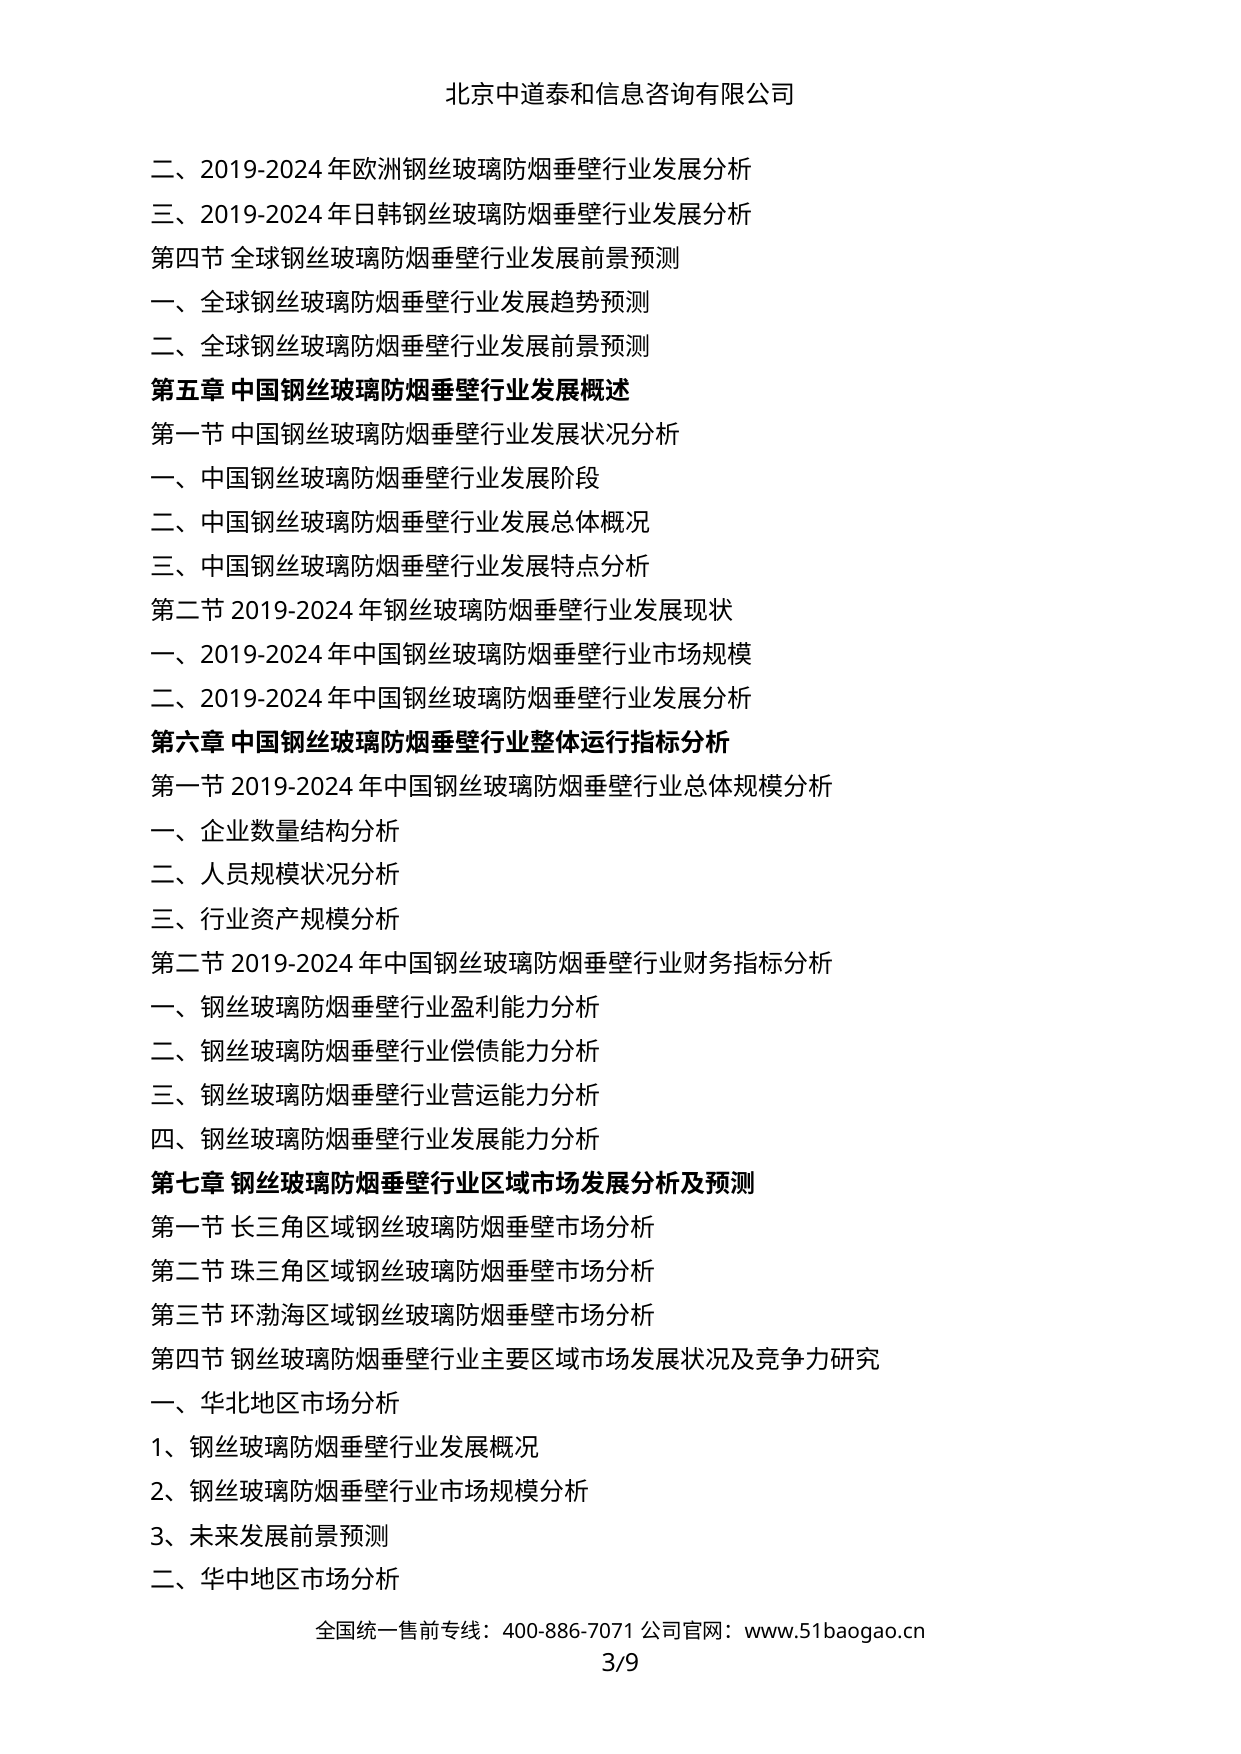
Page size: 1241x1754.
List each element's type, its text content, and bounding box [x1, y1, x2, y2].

text 一、2019-2024年中国钢丝玻璃防烟垂壁行业市场规模 [150, 635, 1090, 671]
text 第七章 钢丝玻璃防烟垂壁行业区域市场发展分析及预测 [150, 1163, 1090, 1200]
text 一、企业数量结构分析 [150, 811, 1090, 847]
text 1、钢丝玻璃防烟垂壁行业发展概况 [150, 1428, 1090, 1464]
text 三、行业资产规模分析 [150, 899, 1090, 935]
text 二、人员规模状况分析 [150, 855, 1090, 891]
text 二、2019-2024年欧洲钢丝玻璃防烟垂壁行业发展分析 [150, 150, 1090, 186]
text 二、2019-2024年中国钢丝玻璃防烟垂壁行业发展分析 [150, 679, 1090, 715]
text 第三节 环渤海区域钢丝玻璃防烟垂壁市场分析 [150, 1296, 1090, 1332]
text 四、钢丝玻璃防烟垂壁行业发展能力分析 [150, 1119, 1090, 1156]
text 第一节 中国钢丝玻璃防烟垂壁行业发展状况分析 [150, 414, 1090, 451]
text 二、全球钢丝玻璃防烟垂壁行业发展前景预测 [150, 326, 1090, 362]
text 三、钢丝玻璃防烟垂壁行业营运能力分析 [150, 1075, 1090, 1112]
text 二、华中地区市场分析 [150, 1560, 1090, 1596]
text 一、全球钢丝玻璃防烟垂壁行业发展趋势预测 [150, 282, 1090, 318]
text 一、钢丝玻璃防烟垂壁行业盈利能力分析 [150, 987, 1090, 1023]
text 第二节 2019-2024年钢丝玻璃防烟垂壁行业发展现状 [150, 591, 1090, 627]
text 第一节 长三角区域钢丝玻璃防烟垂壁市场分析 [150, 1207, 1090, 1244]
text 第五章 中国钢丝玻璃防烟垂壁行业发展概述 [150, 370, 1090, 407]
text 二、钢丝玻璃防烟垂壁行业偿债能力分析 [150, 1031, 1090, 1067]
text 第二节 2019-2024年中国钢丝玻璃防烟垂壁行业财务指标分析 [150, 943, 1090, 979]
text 三、2019-2024年日韩钢丝玻璃防烟垂壁行业发展分析 [150, 194, 1090, 230]
text 二、中国钢丝玻璃防烟垂壁行业发展总体概况 [150, 502, 1090, 539]
text 2、钢丝玻璃防烟垂壁行业市场规模分析 [150, 1472, 1090, 1508]
text 第二节 珠三角区域钢丝玻璃防烟垂壁市场分析 [150, 1252, 1090, 1288]
text 一、华北地区市场分析 [150, 1384, 1090, 1420]
text 一、中国钢丝玻璃防烟垂壁行业发展阶段 [150, 458, 1090, 495]
text 第一节 2019-2024年中国钢丝玻璃防烟垂壁行业总体规模分析 [150, 767, 1090, 803]
text 第四节 钢丝玻璃防烟垂壁行业主要区域市场发展状况及竞争力研究 [150, 1340, 1090, 1376]
text 第四节 全球钢丝玻璃防烟垂壁行业发展前景预测 [150, 238, 1090, 274]
text 第六章 中国钢丝玻璃防烟垂壁行业整体运行指标分析 [150, 723, 1090, 759]
text 3、未来发展前景预测 [150, 1516, 1090, 1552]
text 三、中国钢丝玻璃防烟垂壁行业发展特点分析 [150, 547, 1090, 583]
